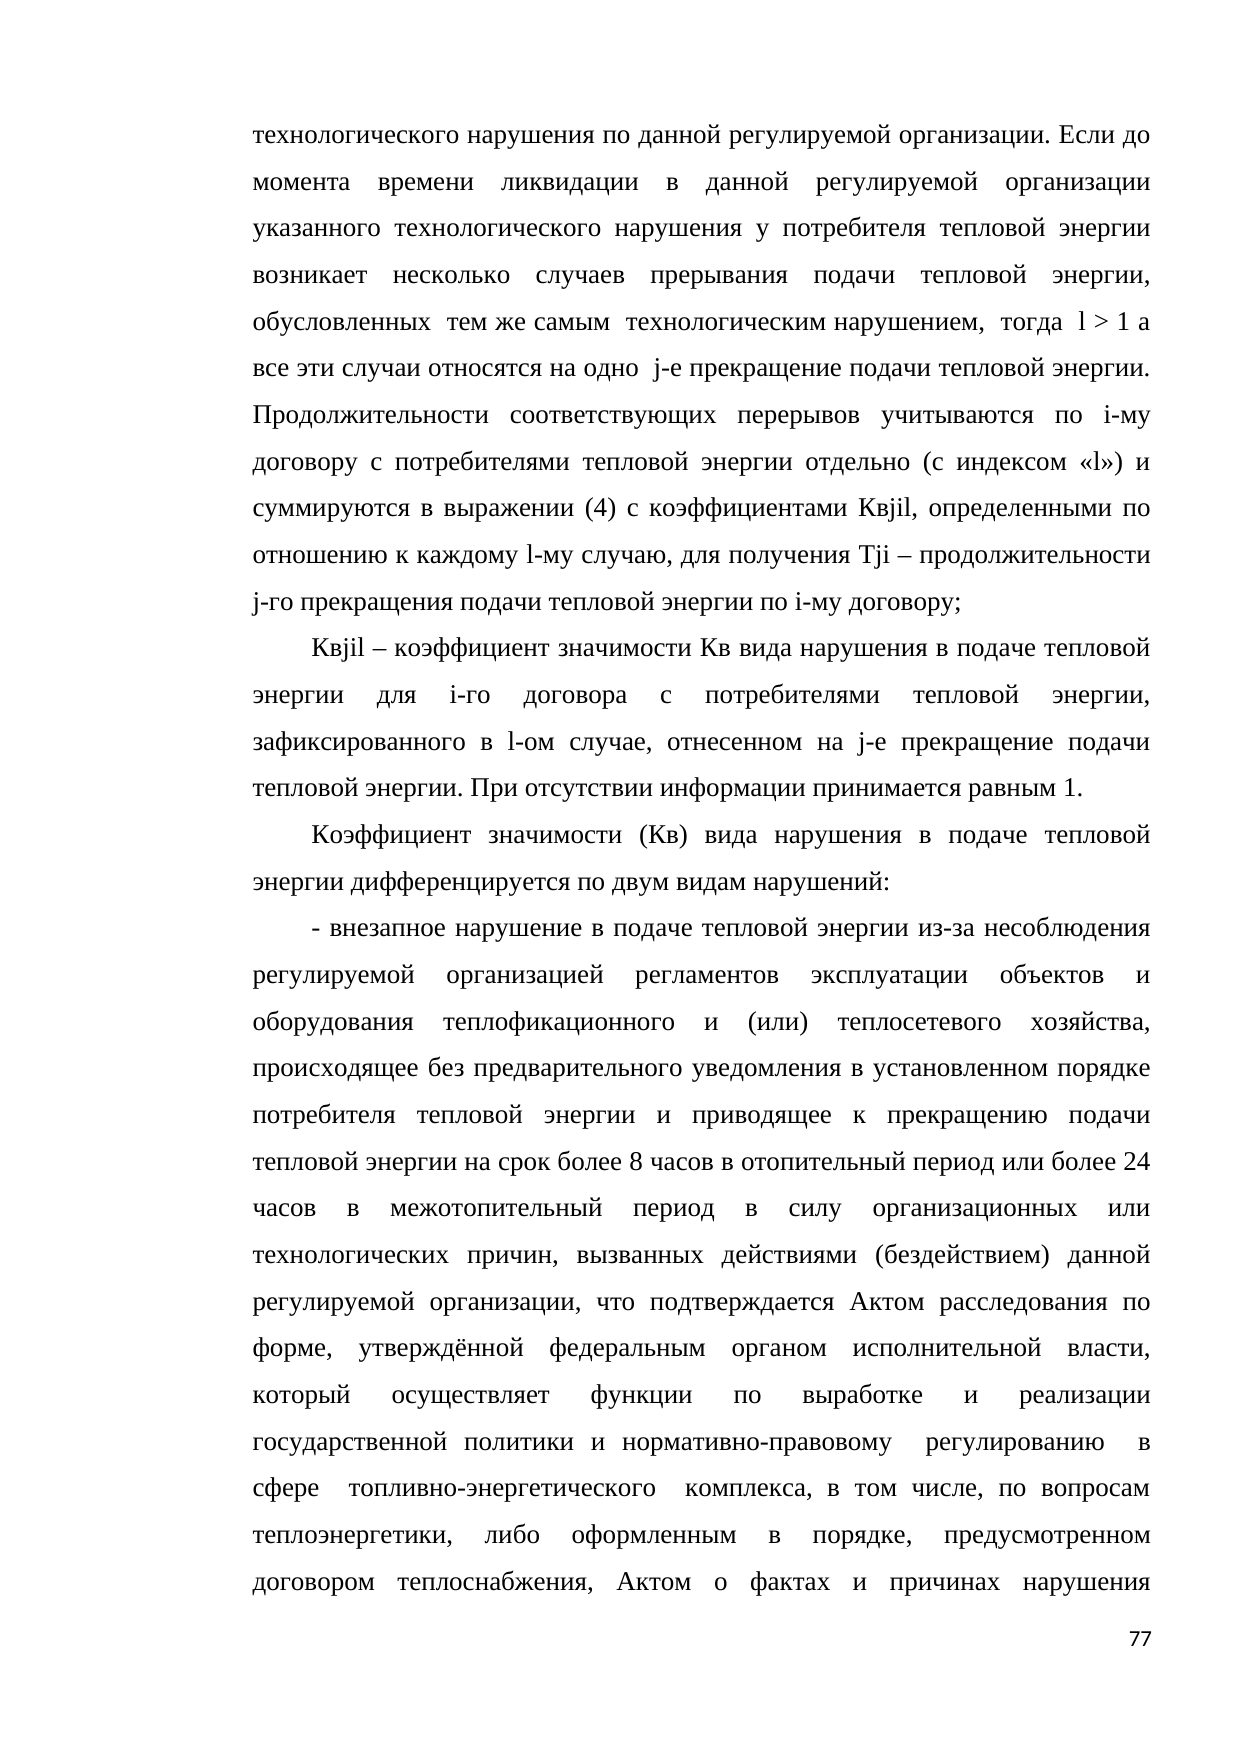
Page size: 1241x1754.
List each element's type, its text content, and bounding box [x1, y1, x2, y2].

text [252, 118, 1152, 616]
text Коэффициент значимости (Кв) вида нарушения в подаче тепловой энергии дифференцируется по двум видам нарушений: [252, 818, 1152, 896]
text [252, 911, 1152, 1596]
text Квjil – коэффициент значимости Кв вида нарушения в подаче тепловой энергии для i-го договора с потребителями тепловой энергии, зафиксированного в l-ом случае, отнесенном на j-е прекращение подачи тепловой энергии. При отсутствии информации принимается равным 1. [252, 631, 1152, 803]
